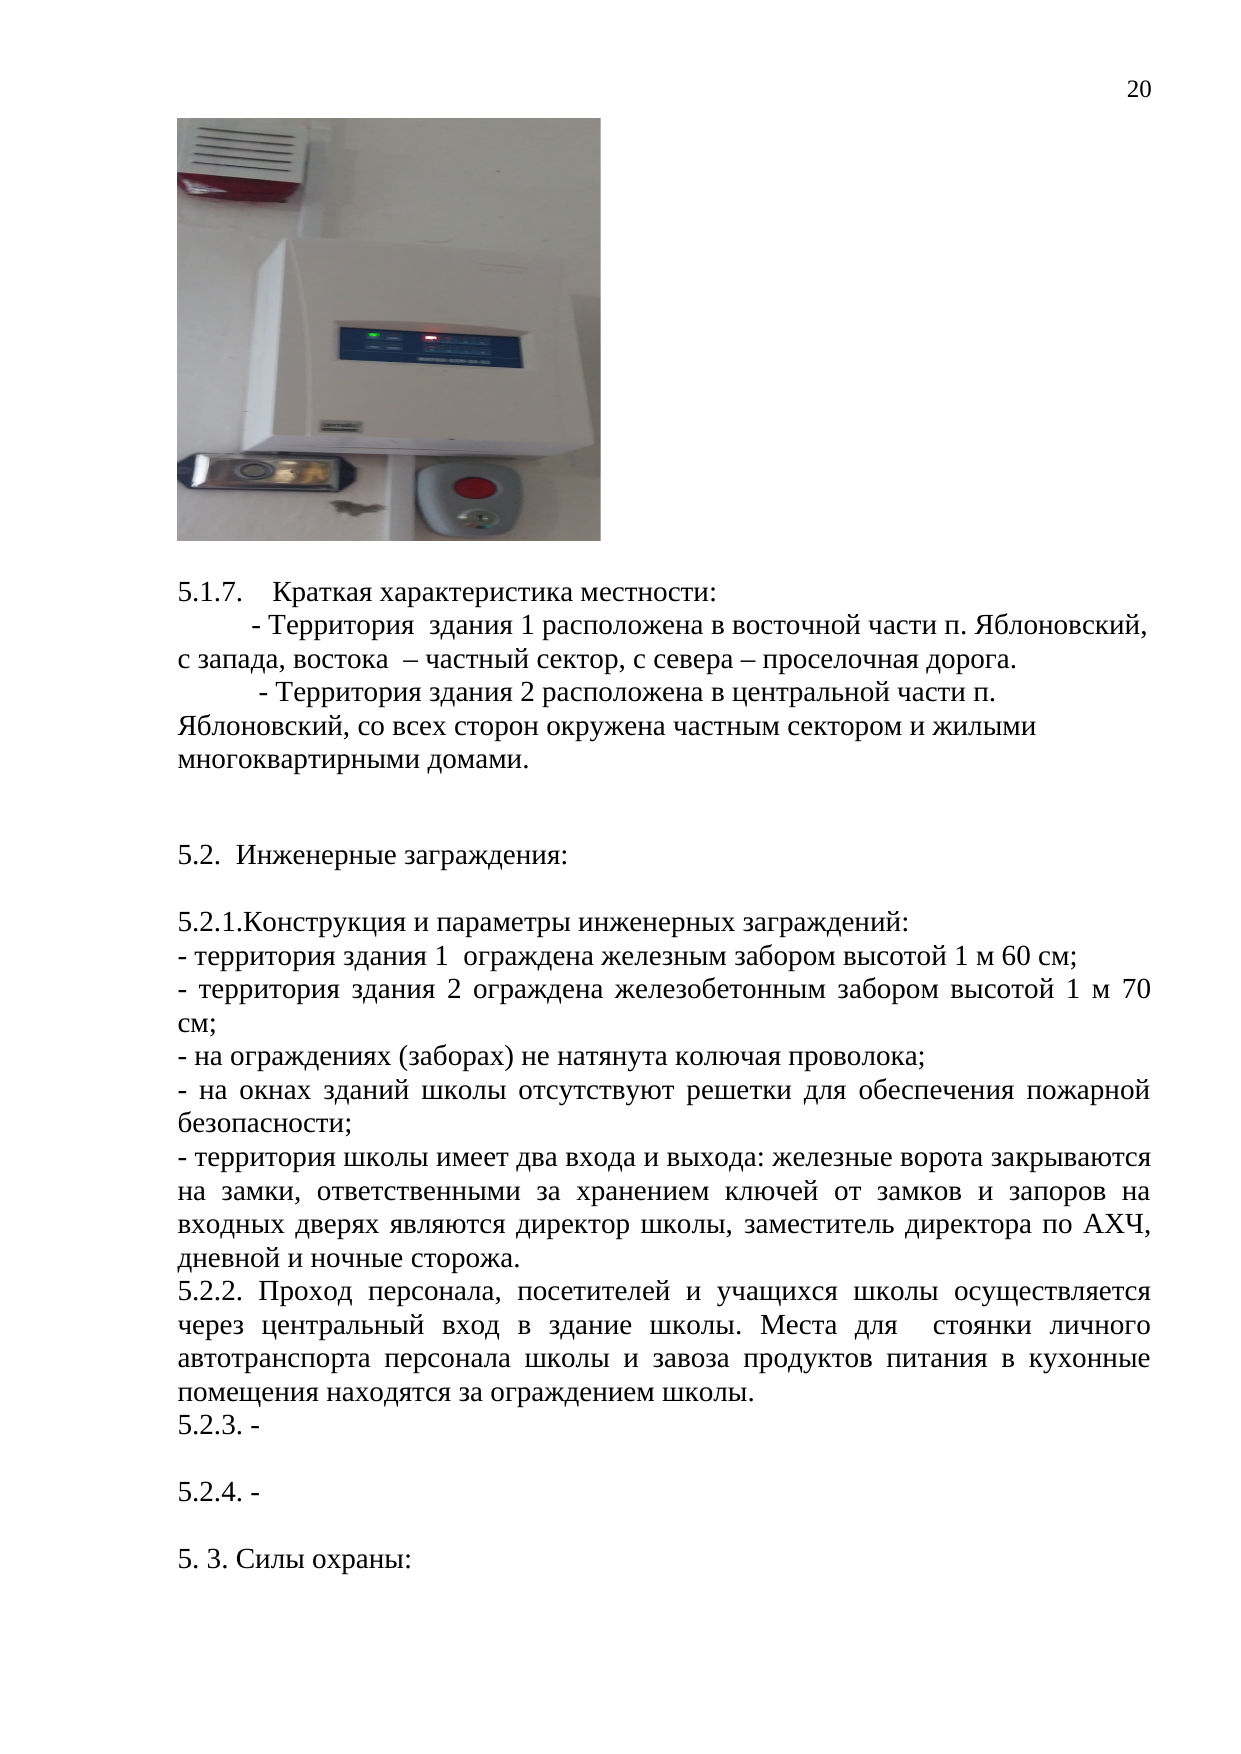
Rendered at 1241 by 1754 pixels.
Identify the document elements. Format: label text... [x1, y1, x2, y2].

text 5.2.2. Проход персонала, посетителей и учащихся школы осуществляется через центральный вход в здание школы. Места для стоянки личного автотранспорта персонала школы и завоза продуктов питания в кухонные помещения находятся за ограждением школы. [177, 1273, 1152, 1407]
text - Территория здания 2 расположена в центральной части п. Яблоновский, со всех сторон окружена частным сектором и жилыми многоквартирными домами. [177, 674, 1152, 775]
text 5.2. Инженерные заграждения: [177, 837, 1152, 871]
text 5. 3. Силы охраны: [177, 1542, 1152, 1575]
text - на окнах зданий школы отсутствуют решетки для обеспечения пожарной безопасности; [177, 1072, 1152, 1139]
text - территория школы имеет два входа и выхода: железные ворота закрываются на замки, ответственными за хранением ключей от замков и запоров на входных дверях являются директор школы, заместитель директора по АХЧ, дневной и ночные сторожа. [177, 1139, 1152, 1273]
text - территория здания 2 ограждена железобетонным забором высотой 1 м 70 см; [177, 971, 1152, 1038]
text 5.2.4. - [177, 1474, 1152, 1508]
picture [177, 118, 601, 541]
text - Территория здания 1 расположена в восточной части п. Яблоновский, с запада, востока – частный сектор, с севера – проселочная дорога. [177, 607, 1152, 674]
text 5.1.7. Краткая характеристика местности: [177, 574, 1152, 607]
text 5.2.3. - [177, 1407, 1152, 1441]
text 5.2.1.Конструкция и параметры инженерных заграждений: [177, 904, 1152, 938]
text - на ограждениях (заборах) не натянута колючая проволока; [177, 1038, 1152, 1072]
text - территория здания 1 ограждена железным забором высотой 1 м 60 см; [177, 938, 1152, 971]
